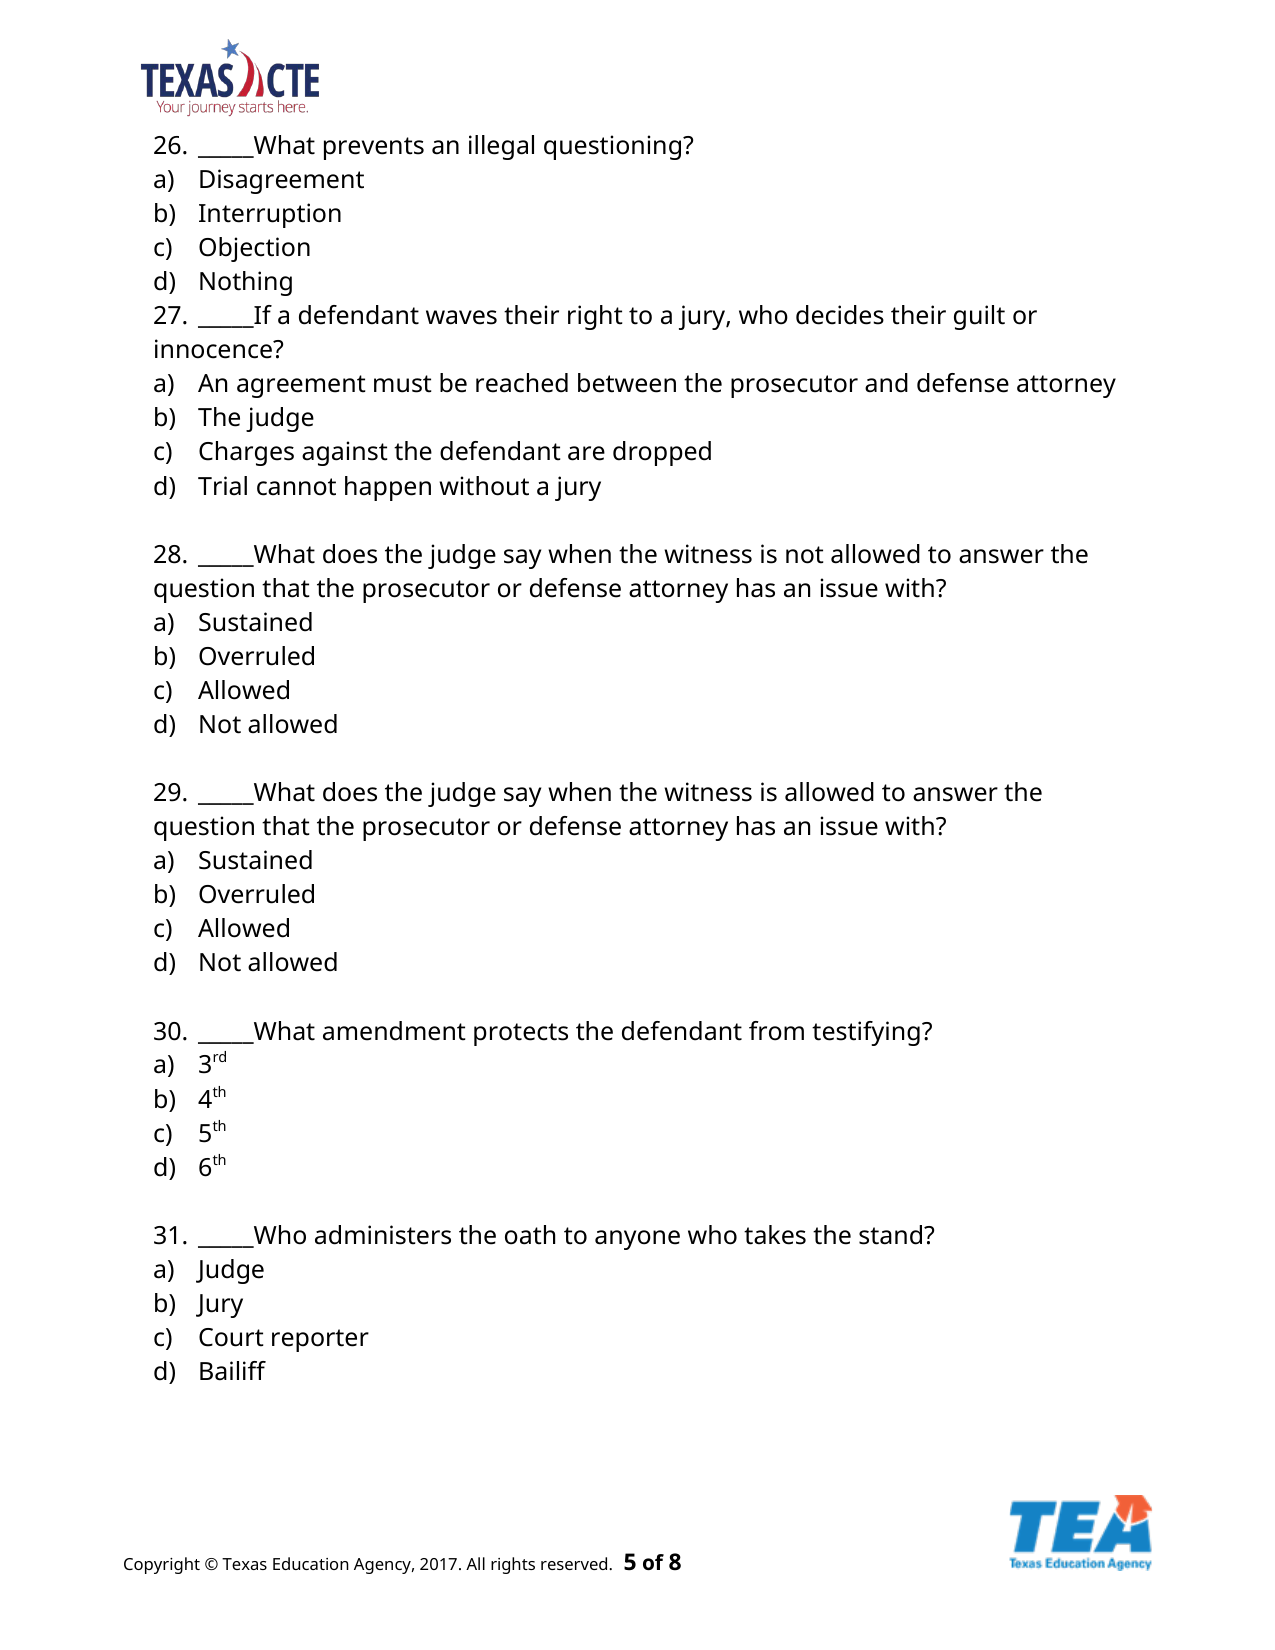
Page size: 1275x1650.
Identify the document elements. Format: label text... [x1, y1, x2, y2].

list Trial cannot happen without a jury [153, 468, 1152, 502]
list Court reporter [153, 1320, 1152, 1354]
list Allowed [153, 672, 1152, 707]
list The judge [153, 400, 1152, 434]
list 3rd [153, 1047, 1152, 1081]
list Not allowed [153, 945, 1152, 979]
list Overruled [153, 638, 1152, 672]
list 6th [153, 1149, 1152, 1183]
list Judge [153, 1252, 1152, 1286]
list Interruption [153, 196, 1152, 230]
list Allowed [153, 911, 1152, 945]
list Disagreement [153, 162, 1152, 196]
list 4th [153, 1081, 1152, 1115]
list Jury [153, 1286, 1152, 1320]
list Sustained [153, 604, 1152, 638]
list Sustained [153, 843, 1152, 877]
list _____What amendment protects the defendant from testifying? [153, 1013, 1152, 1047]
picture [1009, 1495, 1153, 1571]
list Charges against the defendant are dropped [153, 434, 1152, 468]
list _____What does the judge say when the witness is not allowed to answer the question that the prosecutor or defense attorney has an issue with? [153, 536, 1152, 604]
list _____Who administers the oath to anyone who takes the stand? [153, 1217, 1152, 1252]
list Bailiff [153, 1354, 1152, 1388]
list _____What does the judge say when the witness is allowed to answer the question that the prosecutor or defense attorney has an issue with? [153, 775, 1152, 843]
list Not allowed [153, 707, 1152, 741]
list _____If a defendant waves their right to a jury, who decides their guilt or innocence? [153, 298, 1152, 366]
list Nothing [153, 264, 1152, 298]
list An agreement must be reached between the prosecutor and defense attorney [153, 366, 1152, 400]
picture [122, 28, 338, 127]
list Overruled [153, 877, 1152, 911]
list _____What prevents an illegal questioning? [153, 127, 1152, 162]
list 5th [153, 1115, 1152, 1149]
list Objection [153, 230, 1152, 264]
